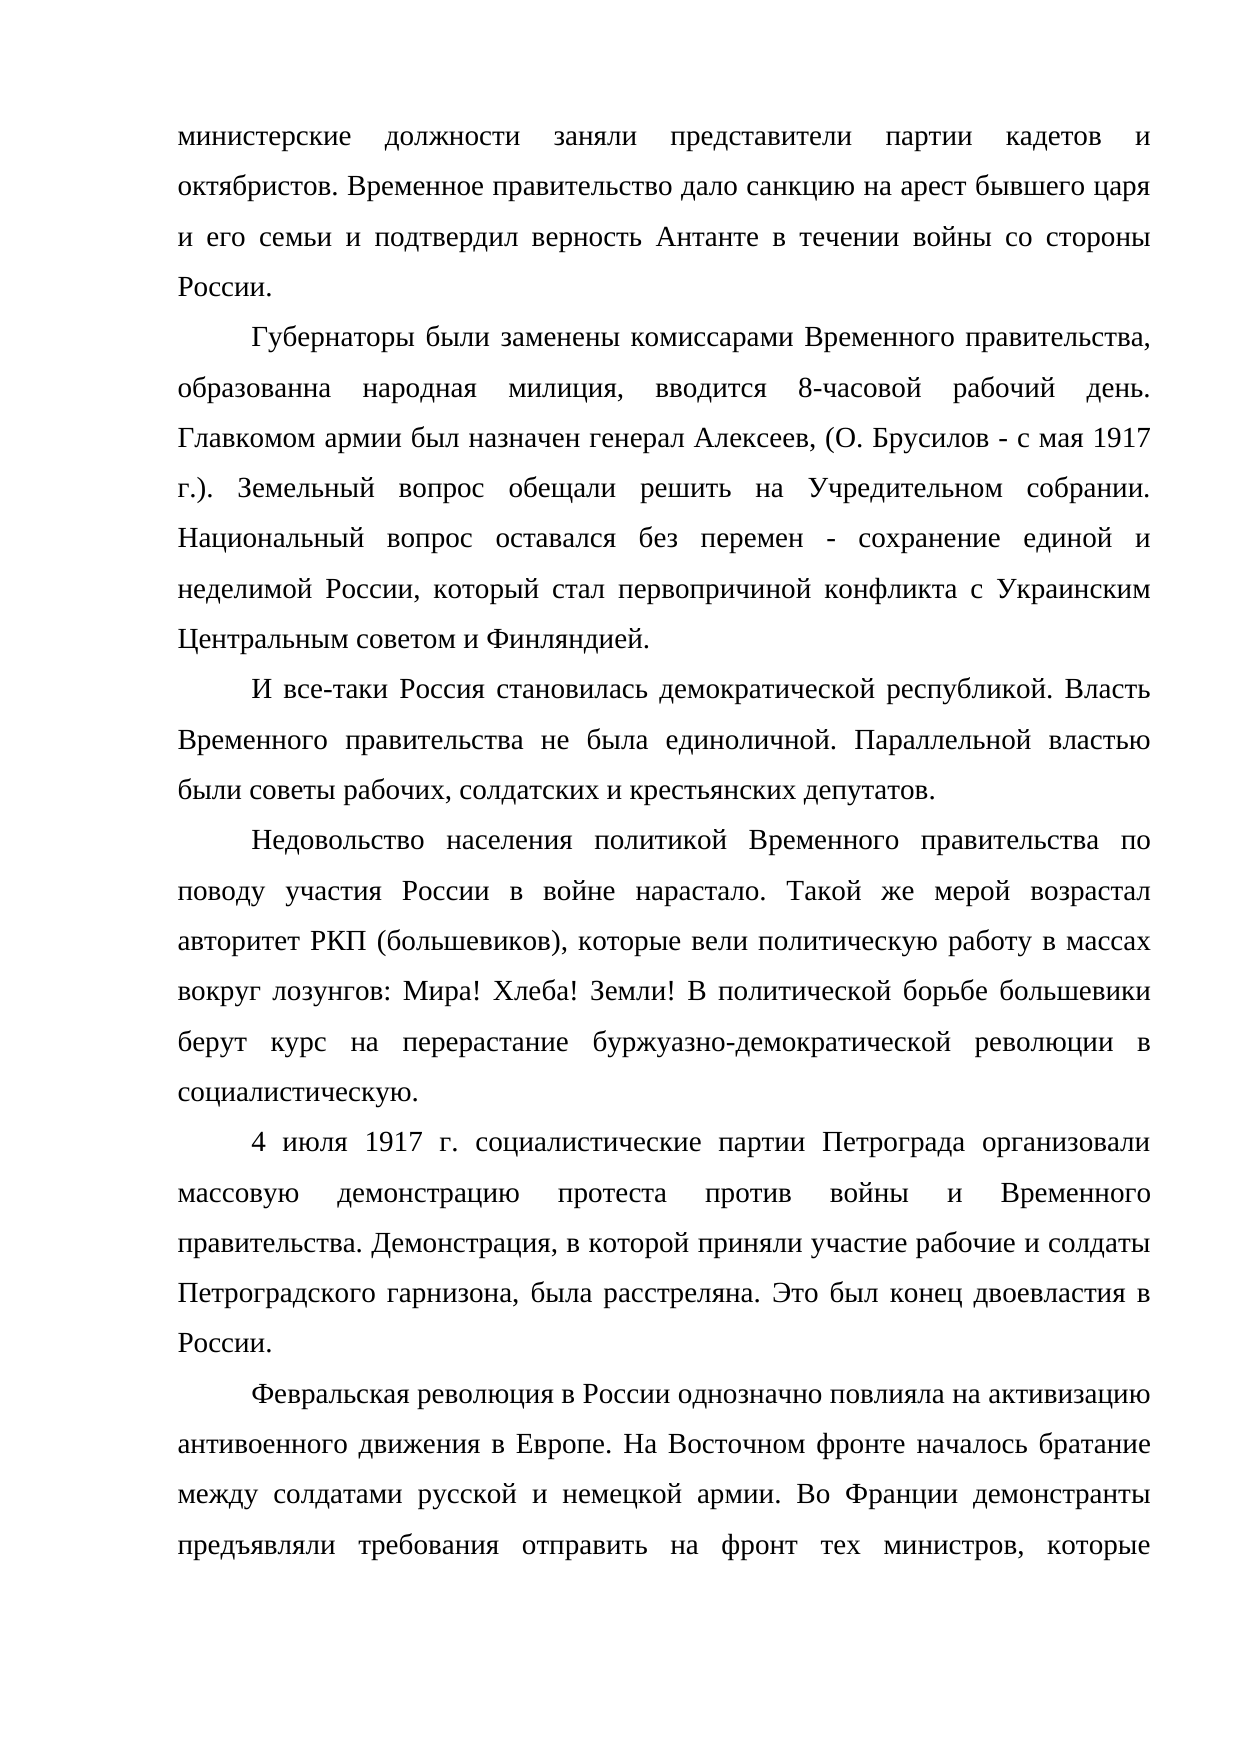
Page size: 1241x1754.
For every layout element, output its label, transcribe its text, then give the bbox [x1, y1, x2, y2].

text Недовольство населения политикой Временного правительства по поводу участия России в войне нарастало. Такой же мерой возрастал авторитет РКП (большевиков), которые вели политическую работу в массах вокруг лозунгов: Мира! Хлеба! Земли! В политической борьбе большевики берут курс на перерастание буржуазно-демократической революции в социалистическую. [177, 822, 1152, 1108]
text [177, 118, 1152, 303]
text И все-таки Россия становилась демократической республикой. Власть Временного правительства не была единоличной. Параллельной властью были советы рабочих, солдатских и крестьянских депутатов. [177, 672, 1152, 806]
text Губернаторы были заменены комиссарами Временного правительства, образованна народная милиция, вводится 8-часовой рабочий день. Главкомом армии был назначен генерал Алексеев, (О. Брусилов - с мая .). Земельный вопрос обещали решить на Учредительном собрании. Национальный вопрос оставался без перемен - сохранение единой и неделимой России, который стал первопричиной конфликта с Украинским Центральным советом и Финляндией. [177, 319, 1152, 655]
text 4 июля . социалистические партии Петрограда организовали массовую демонстрацию протеста против войны и Временного правительства. Демонстрация, в которой приняли участие рабочие и солдаты Петроградского гарнизона, была расстреляна. Это был конец двоевластия в России. [177, 1124, 1152, 1359]
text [177, 1376, 1152, 1560]
